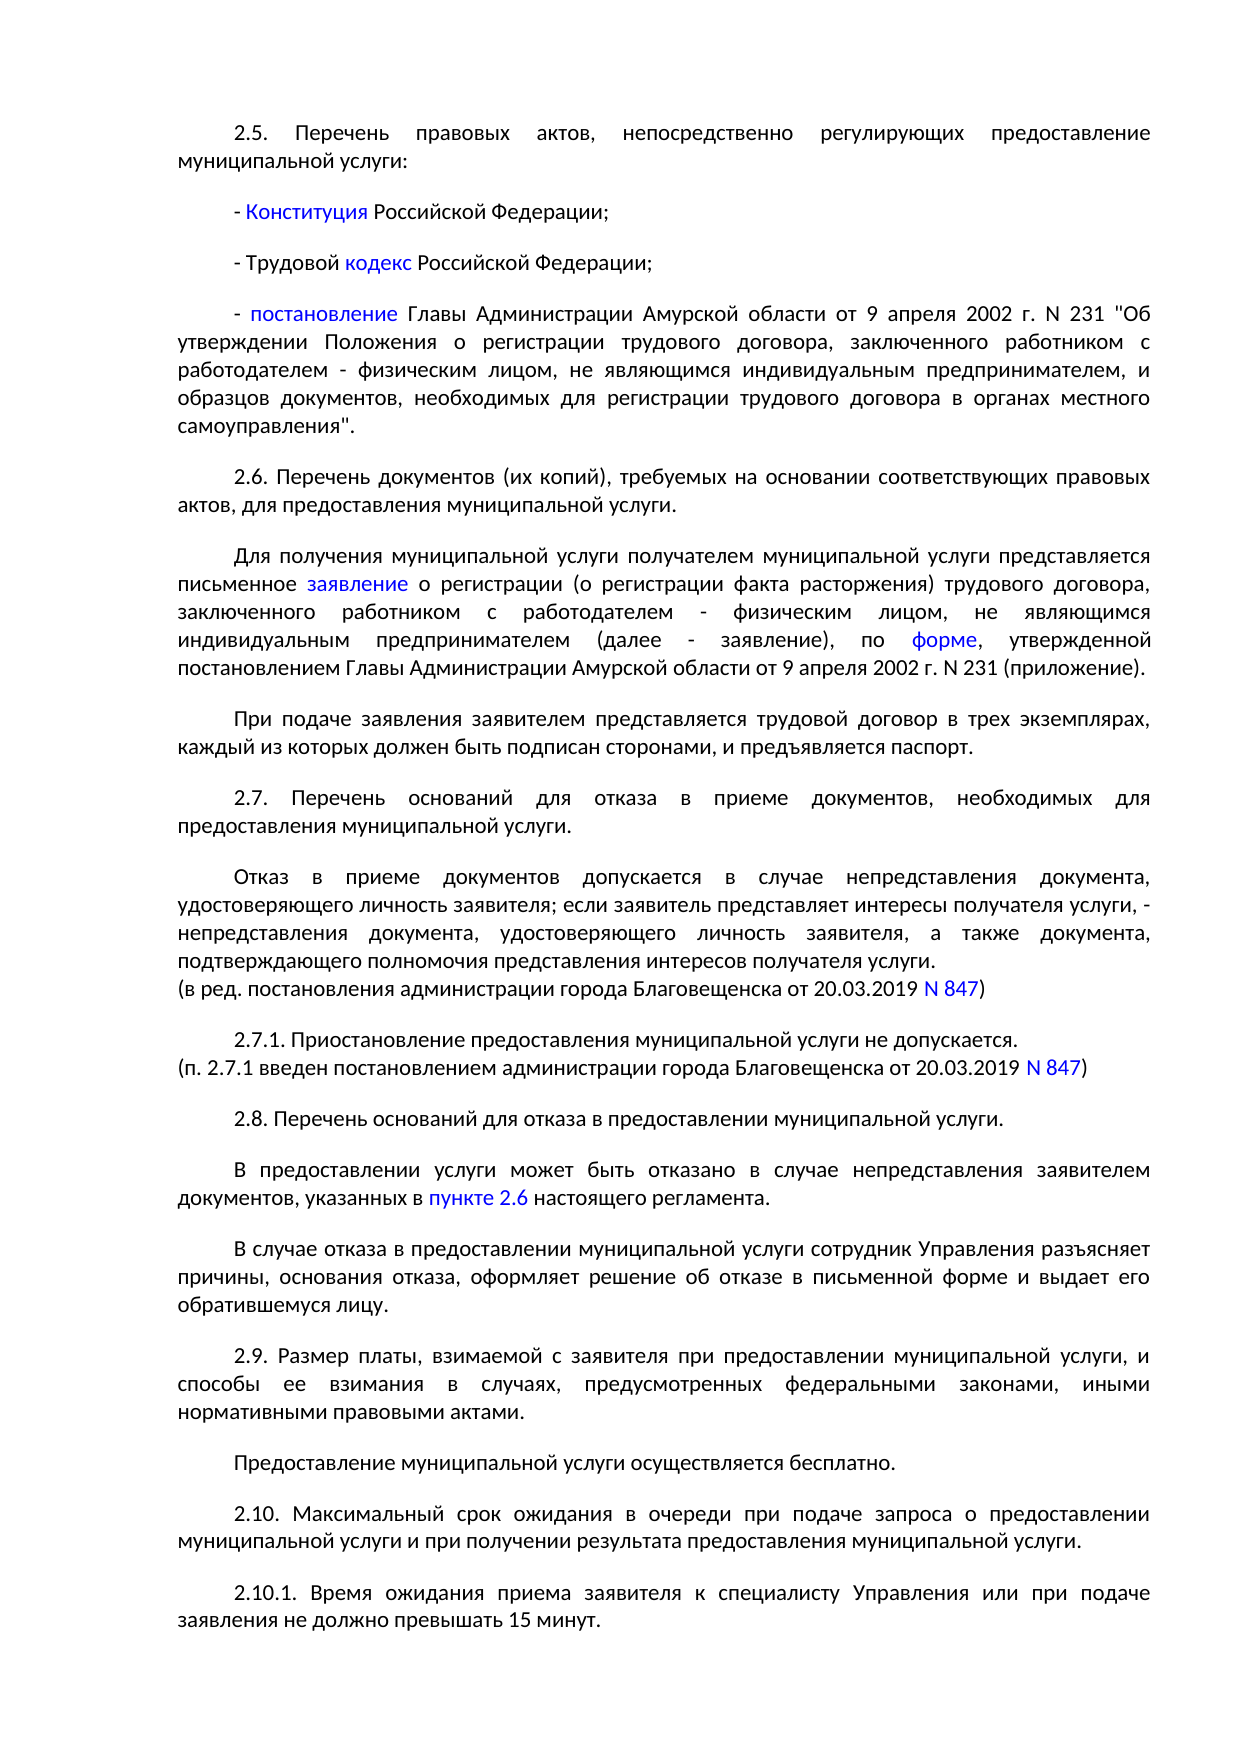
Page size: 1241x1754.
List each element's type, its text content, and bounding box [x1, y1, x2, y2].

text 2.5. Перечень правовых актов, непосредственно регулирующих предоставление муниципальной услуги: [177, 118, 1152, 174]
text Предоставление муниципальной услуги осуществляется бесплатно. [177, 1448, 1152, 1476]
text 2.6. Перечень документов (их копий), требуемых на основании соответствующих правовых актов, для предоставления муниципальной услуги. [177, 462, 1152, 518]
text 2.8. Перечень оснований для отказа в предоставлении муниципальной услуги. [177, 1104, 1152, 1132]
text Отказ в приеме документов допускается в случае непредставления документа, удостоверяющего личность заявителя; если заявитель представляет интересы получателя услуги, - непредставления документа, удостоверяющего личность заявителя, а также документа, подтверждающего полномочия представления интересов получателя услуги. [177, 862, 1152, 974]
text 2.10.1. Время ожидания приема заявителя к специалисту Управления или при подаче заявления не должно превышать 15 минут. [177, 1578, 1152, 1634]
text - постановление Главы Администрации Амурской области от 9 апреля 2002 г. N 231 "Об утверждении Положения о регистрации трудового договора, заключенного работником с работодателем - физическим лицом, не являющимся индивидуальным предпринимателем, и образцов документов, необходимых для регистрации трудового договора в органах местного самоуправления". [177, 299, 1152, 439]
text Для получения муниципальной услуги получателем муниципальной услуги представляется письменное заявление о регистрации (о регистрации факта расторжения) трудового договора, заключенного работником с работодателем - физическим лицом, не являющимся индивидуальным предпринимателем (далее - заявление), по форме, утвержденной постановлением Главы Администрации Амурской области от 9 апреля 2002 г. N 231 (приложение). [177, 541, 1152, 681]
text При подаче заявления заявителем представляется трудовой договор в трех экземплярах, каждый из которых должен быть подписан сторонами, и предъявляется паспорт. [177, 704, 1152, 760]
text - Трудовой кодекс Российской Федерации; [177, 248, 1152, 276]
text (в ред. постановления администрации города Благовещенска от 20.03.2019 N 847) [177, 974, 1152, 1002]
text В случае отказа в предоставлении муниципальной услуги сотрудник Управления разъясняет причины, основания отказа, оформляет решение об отказе в письменной форме и выдает его обратившемуся лицу. [177, 1234, 1152, 1318]
text 2.9. Размер платы, взимаемой с заявителя при предоставлении муниципальной услуги, и способы ее взимания в случаях, предусмотренных федеральными законами, иными нормативными правовыми актами. [177, 1341, 1152, 1425]
text В предоставлении услуги может быть отказано в случае непредставления заявителем документов, указанных в пункте 2.6 настоящего регламента. [177, 1155, 1152, 1211]
text - Конституция Российской Федерации; [177, 197, 1152, 225]
text (п. 2.7.1 введен постановлением администрации города Благовещенска от 20.03.2019 N 847) [177, 1053, 1152, 1081]
text 2.7.1. Приостановление предоставления муниципальной услуги не допускается. [177, 1025, 1152, 1053]
text 2.7. Перечень оснований для отказа в приеме документов, необходимых для предоставления муниципальной услуги. [177, 783, 1152, 839]
text 2.10. Максимальный срок ожидания в очереди при подаче запроса о предоставлении муниципальной услуги и при получении результата предоставления муниципальной услуги. [177, 1499, 1152, 1555]
